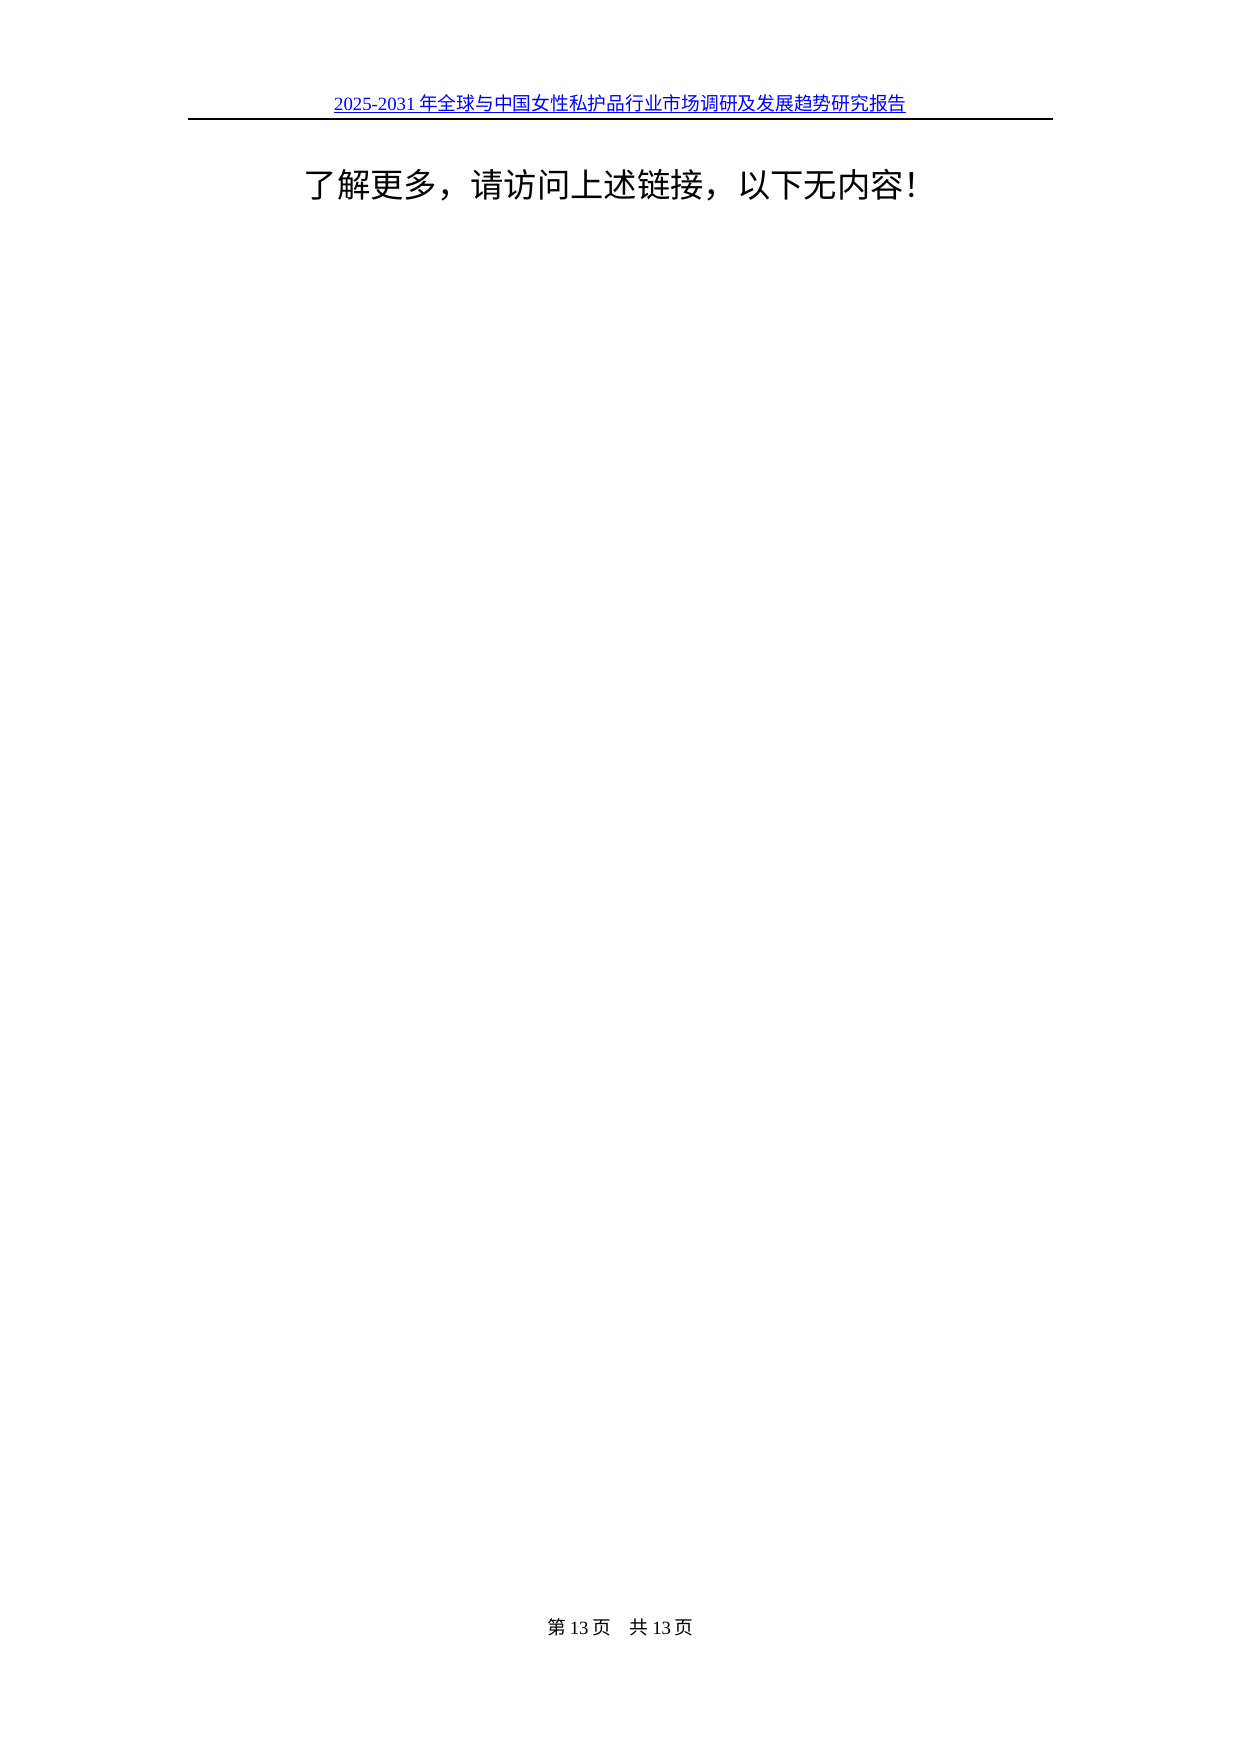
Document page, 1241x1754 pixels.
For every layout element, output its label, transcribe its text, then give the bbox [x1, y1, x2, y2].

title 了解更多，请访问上述链接，以下无内容！ [187, 150, 1053, 215]
